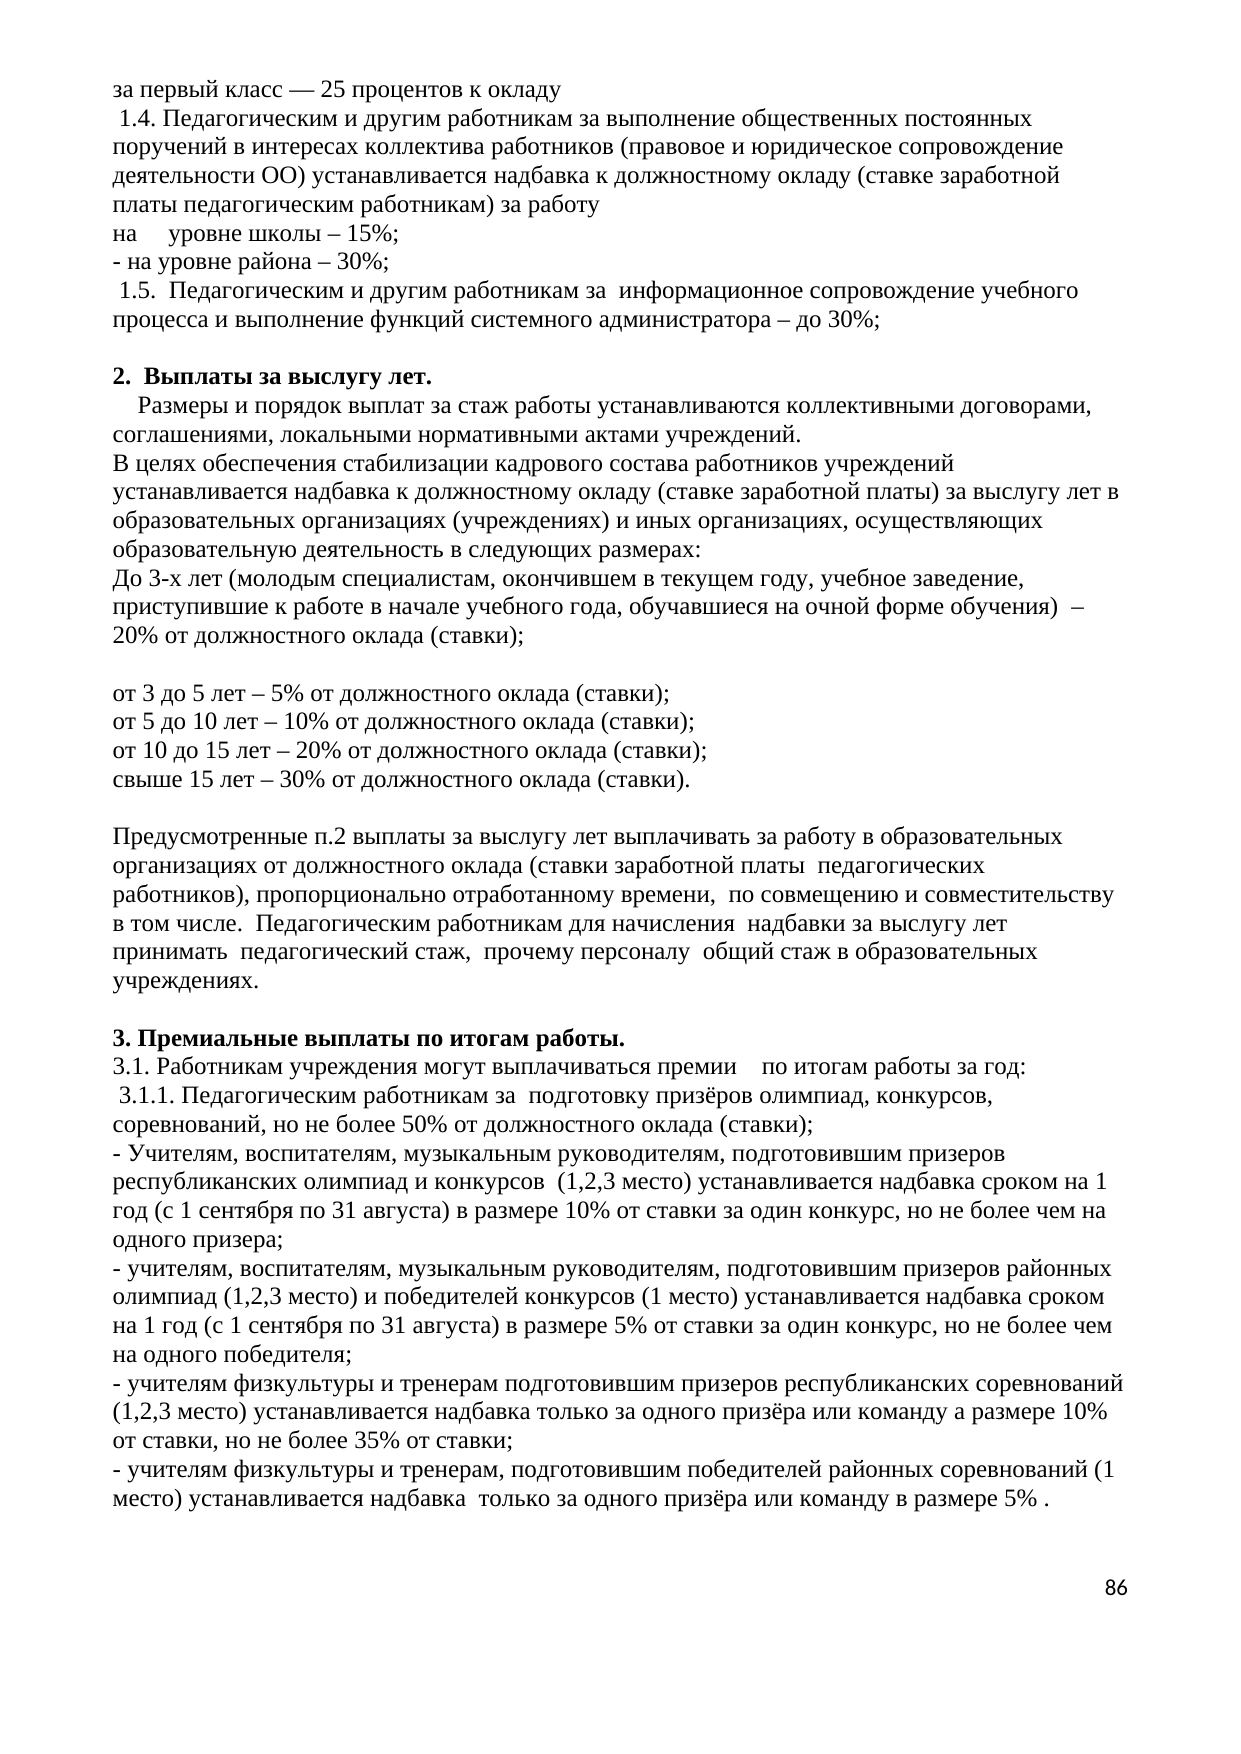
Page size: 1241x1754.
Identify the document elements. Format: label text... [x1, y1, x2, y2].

text 3. Премиальные выплаты по итогам работы. [112, 1023, 1128, 1051]
text свыше 15 лет – 30% от должностного оклада (ставки). [112, 764, 1128, 793]
text 3.1.1. Педагогическим работникам за подготовку призёров олимпиад, конкурсов, соревнований, но не более 50% от должностного оклада (ставки); [112, 1080, 1128, 1138]
text До 3-х лет (молодым специалистам, окончившем в текущем году, учебное заведение, приступившие к работе в начале учебного года, обучавшиеся на очной форме обучения) – 20% от должностного оклада (ставки); [112, 563, 1128, 649]
text - Учителям, воспитателям, музыкальным руководителям, подготовившим призеров республиканских олимпиад и конкурсов (1,2,3 место) устанавливается надбавка сроком на 1 год (с 1 сентября по 31 августа) в размере 10% от ставки за один конкурс, но не более чем на одного призера; [112, 1138, 1128, 1253]
text 1.4. Педагогическим и другим работникам за выполнение общественных постоянных поручений в интересах коллектива работников (правовое и юридическое сопровождение деятельности ОО) устанавливается надбавка к должностному окладу (ставке заработной платы педагогическим работникам) за работу [112, 103, 1128, 218]
text В целях обеспечения стабилизации кадрового состава работников учреждений устанавливается надбавка к должностному окладу (ставке заработной платы) за выслугу лет в образовательных организациях (учреждениях) и иных организациях, осуществляющих образовательную деятельность в следующих размерах: [112, 448, 1128, 563]
text Предусмотренные п.2 выплаты за выслугу лет выплачивать за работу в образовательных организациях от должностного оклада (ставки заработной платы педагогических работников), пропорционально отработанному времени, по совмещению и совместительству в том числе. Педагогическим работникам для начисления надбавки за выслугу лет принимать педагогический стаж, прочему персоналу общий стаж в образовательных учреждениях. [112, 821, 1128, 994]
text 1.5. Педагогическим и другим работникам за информационное сопровождение учебного процесса и выполнение функций системного администратора – до 30%; [112, 275, 1128, 333]
text - учителям, воспитателям, музыкальным руководителям, подготовившим призеров районных олимпиад (1,2,3 место) и победителей конкурсов (1 место) устанавливается надбавка сроком на 1 год (с 1 сентября по 31 августа) в размере 5% от ставки за один конкурс, но не более чем на одного победителя; [112, 1253, 1128, 1368]
text 3.1. Работникам учреждения могут выплачиваться премии по итогам работы за год: [112, 1051, 1128, 1080]
text от 5 до 10 лет – 10% от должностного оклада (ставки); [112, 706, 1128, 735]
text от 10 до 15 лет – 20% от должностного оклада (ставки); [112, 735, 1128, 764]
text - учителям физкультуры и тренерам, подготовившим победителей районных соревнований (1 место) устанавливается надбавка только за одного призёра или команду в размере 5% . [112, 1454, 1128, 1511]
text за первый класс — 25 процентов к окладу [112, 74, 1128, 103]
text 2. Выплаты за выслугу лет. [112, 361, 1128, 390]
text - на уровне района – 30%; [112, 246, 1128, 275]
text от 3 до 5 лет – 5% от должностного оклада (ставки); [112, 678, 1128, 706]
text Размеры и порядок выплат за стаж работы устанавливаются коллективными договорами, соглашениями, локальными нормативными актами учреждений. [112, 390, 1128, 448]
text на уровне школы – 15%; [112, 218, 1128, 246]
text - учителям физкультуры и тренерам подготовившим призеров республиканских соревнований (1,2,3 место) устанавливается надбавка только за одного призёра или команду а размере 10% от ставки, но не более 35% от ставки; [112, 1368, 1128, 1454]
